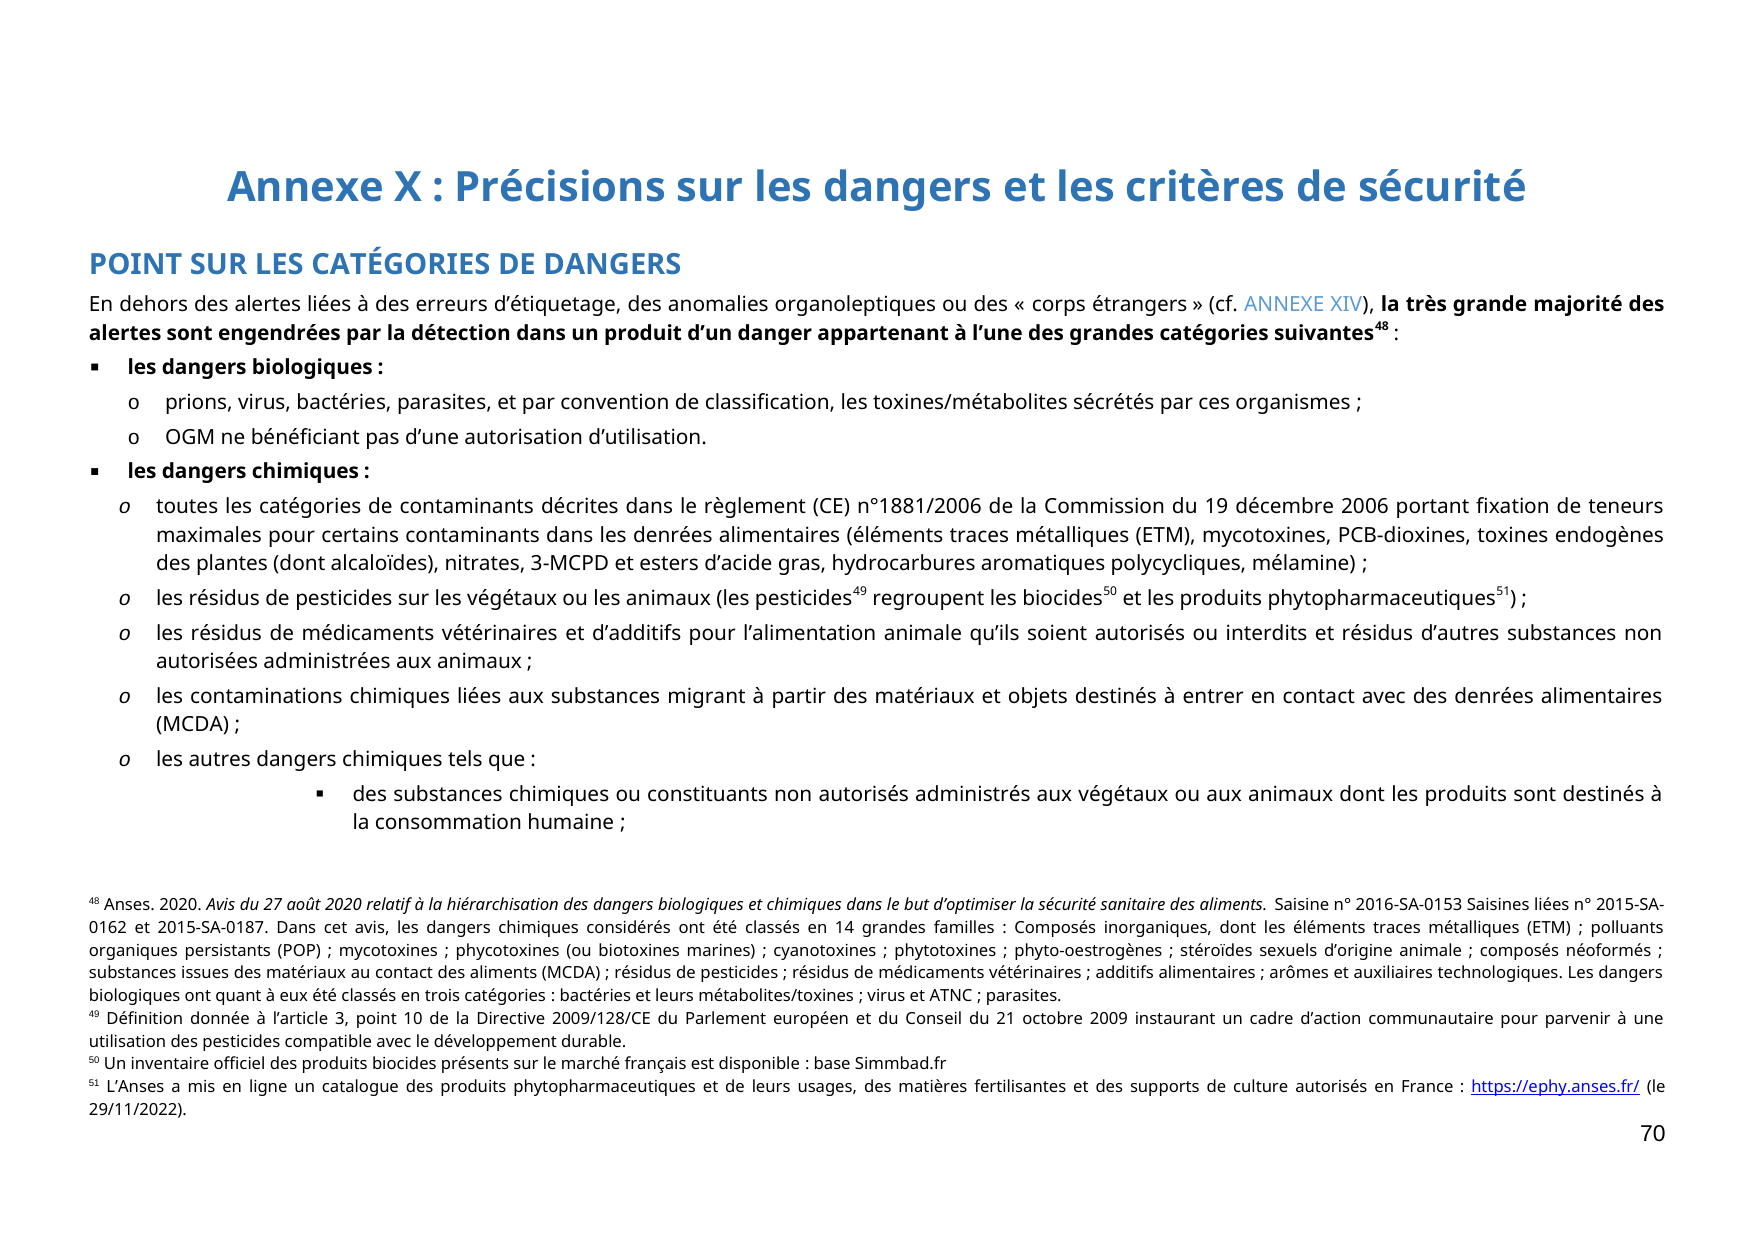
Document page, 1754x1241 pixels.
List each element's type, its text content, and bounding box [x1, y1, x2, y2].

list les dangers chimiques : [90, 457, 1665, 485]
list des substances chimiques ou constituants non autorisés administrés aux végétaux ou aux animaux dont les produits sont destinés à la consommation humaine ; [315, 779, 1665, 836]
list OGM ne bénéficiant pas d’une autorisation d’utilisation. [127, 422, 1665, 450]
list les dangers biologiques : [90, 352, 1665, 381]
text En dehors des alertes liées à des erreurs d’étiquetage, des anomalies organoleptiques ou des « corps étrangers » (cf. ANNEXE XIV), la très grande majorité des alertes sont engendrées par la détection dans un produit d’un danger appartenant à l’une des grandes catégories suivantes : [89, 289, 1665, 346]
list les contaminations chimiques liées aux substances migrant à partir des matériaux et objets destinés à entrer en contact avec des denrées alimentaires (MCDA) ; [118, 681, 1665, 738]
text POINT SUR LES CATÉGORIES DE DANGERS [89, 243, 1665, 283]
list les résidus de médicaments vétérinaires et d’additifs pour l’alimentation animale qu’ils soient autorisés ou interdits et résidus d’autres substances non autorisées administrées aux animaux ; [118, 618, 1665, 675]
list les autres dangers chimiques tels que : [118, 744, 1665, 773]
list les résidus de pesticides sur les végétaux ou les animaux (les pesticides regroupent les biocides et les produits phytopharmaceutiques) ; [118, 583, 1665, 611]
text Annexe X : Précisions sur les dangers et les critères de sécurité [89, 157, 1665, 214]
list toutes les catégories de contaminants décrites dans le règlement (CE) n°1881/2006 de la Commission du 19 décembre 2006 portant fixation de teneurs maximales pour certains contaminants dans les denrées alimentaires (éléments traces métalliques (ETM), mycotoxines, PCB-dioxines, toxines endogènes des plantes (dont alcaloïdes), nitrates, 3-MCPD et esters d’acide gras, hydrocarbures aromatiques polycycliques, mélamine) ; [118, 491, 1665, 577]
list prions, virus, bactéries, parasites, et par convention de classification, les toxines/métabolites sécrétés par ces organismes ; [127, 387, 1665, 416]
